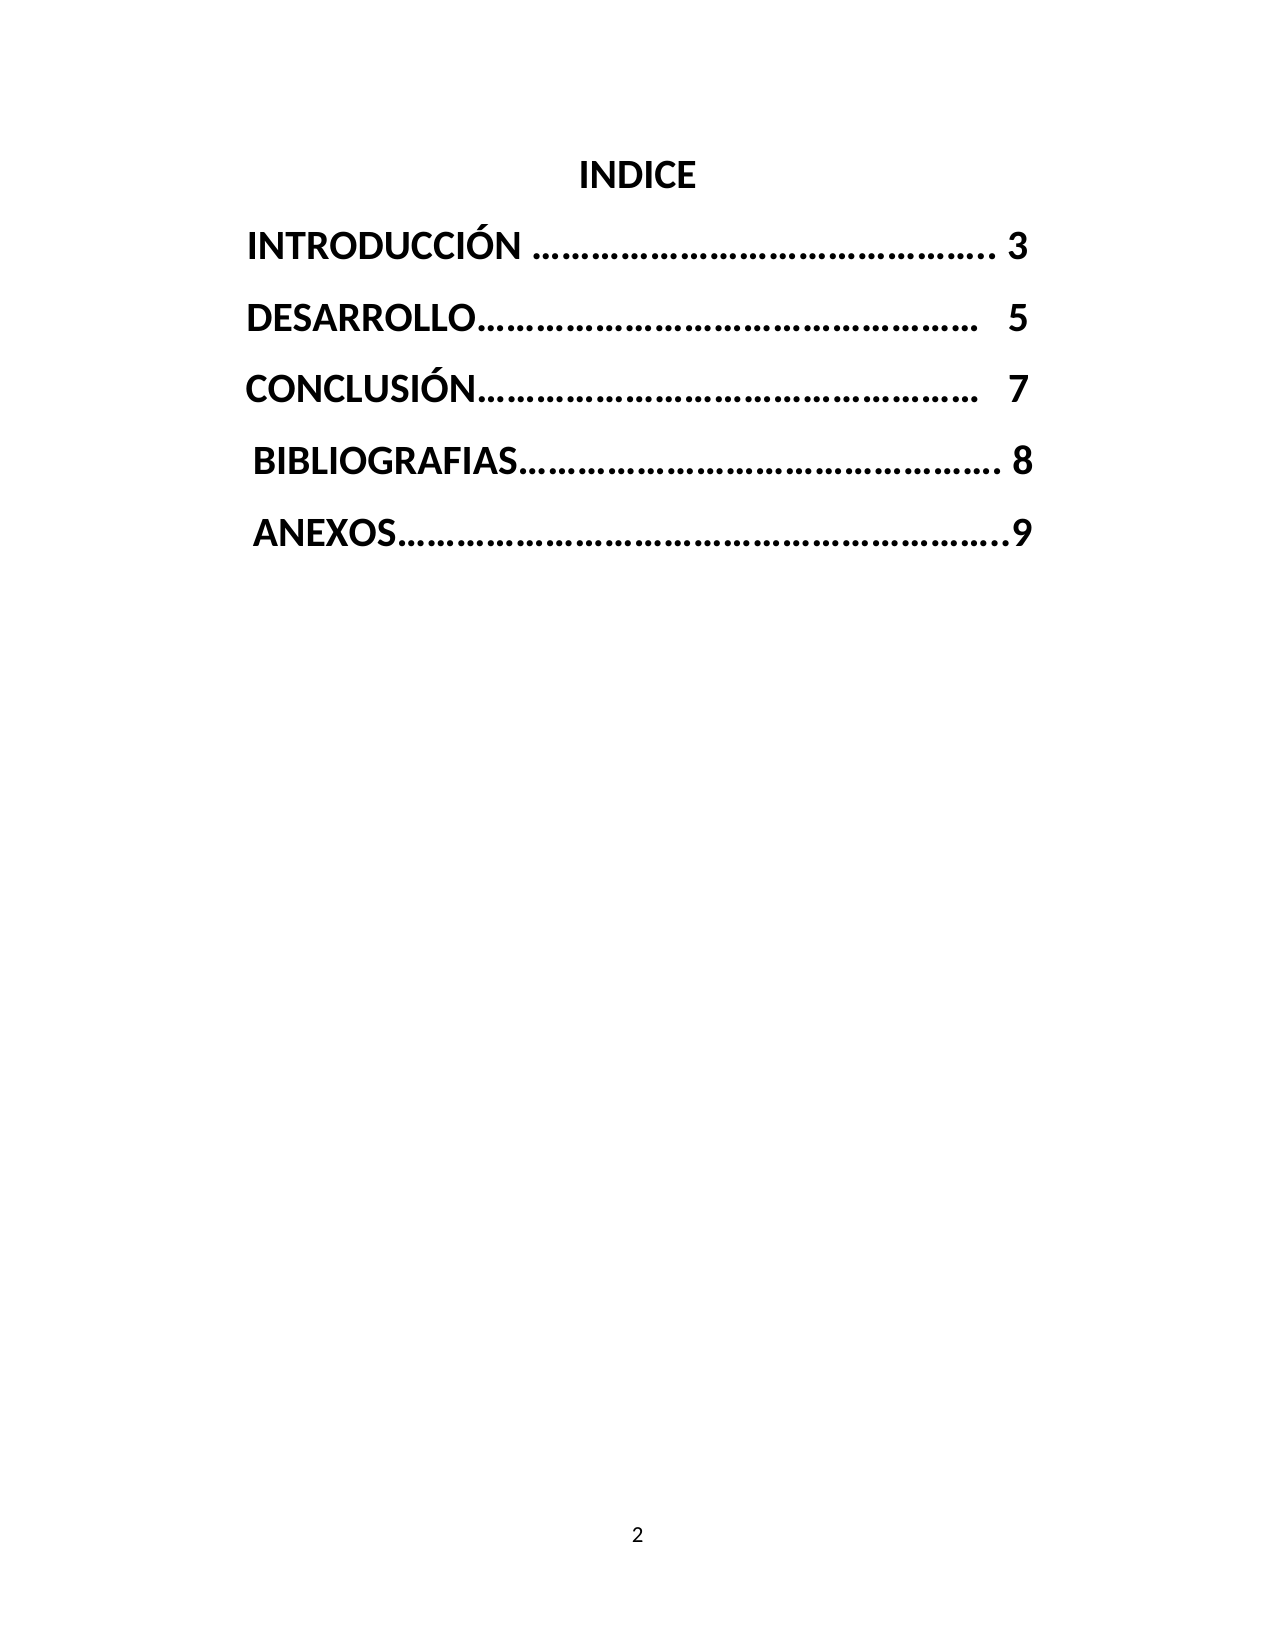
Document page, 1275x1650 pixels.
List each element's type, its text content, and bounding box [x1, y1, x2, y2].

text DESARROLLO…………………………………………… 5 [177, 291, 1098, 342]
text INDICE [177, 148, 1098, 198]
text CONCLUSIÓN…………………………………………… 7 [177, 362, 1098, 413]
text ANEXOS……………………………………………………..9 [177, 506, 1098, 556]
text BIBLIOGRAFIAS…………………………………………. 8 [177, 434, 1098, 485]
text INTRODUCCIÓN ……………………………………….. 3 [177, 219, 1098, 270]
